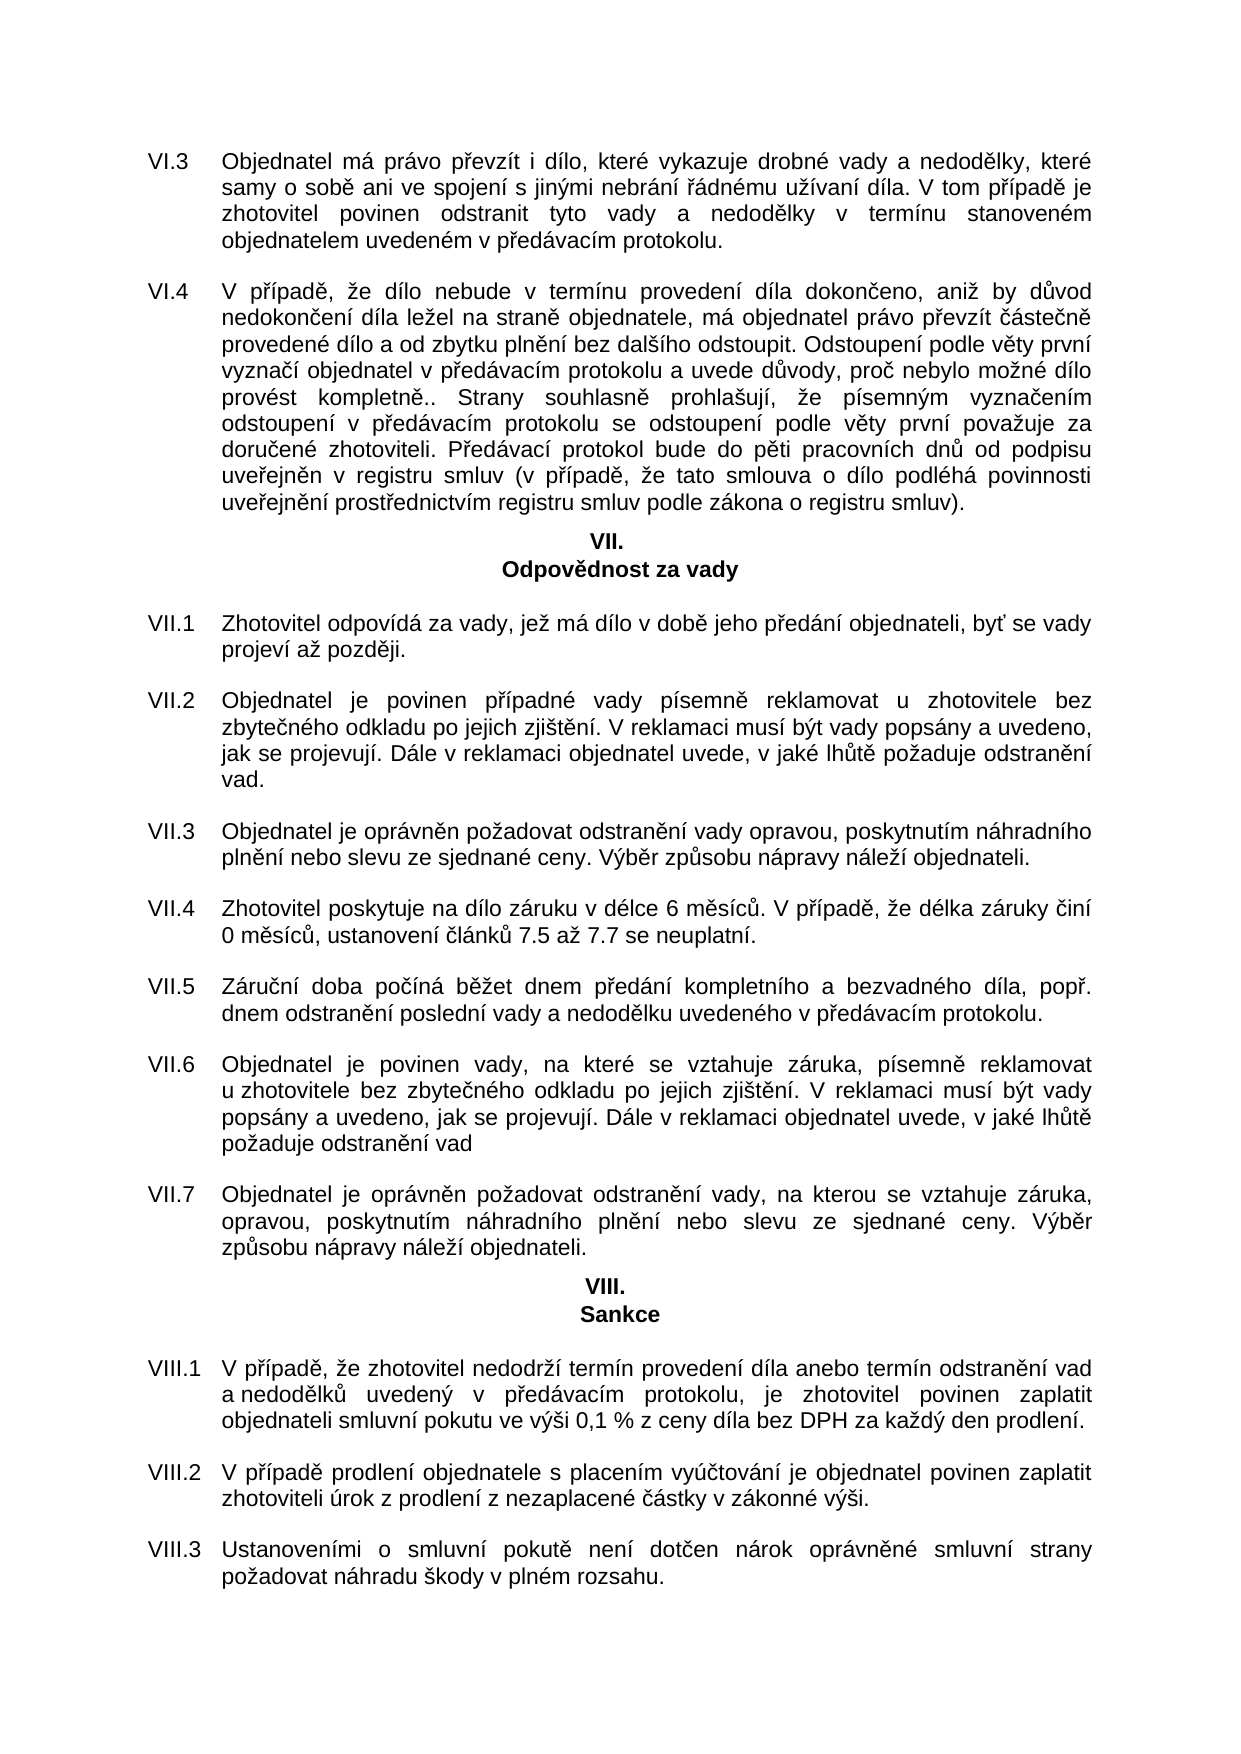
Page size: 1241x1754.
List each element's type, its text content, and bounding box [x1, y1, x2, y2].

subtitle V případě prodlení objednatele s placením vyúčtování je objednatel povinen zaplatit zhotoviteli úrok z prodlení z nezaplacené částky v zákonné výši. [148, 1459, 1093, 1511]
subtitle Objednatel je povinen případné vady písemně reklamovat u zhotovitele bez zbytečného odkladu po jejich zjištění. V reklamaci musí být vady popsány a uvedeno, jak se projevují. Dále v reklamaci objednatel uvede, v jaké lhůtě požaduje odstranění vad. [148, 687, 1093, 793]
subtitle Objednatel je oprávněn požadovat odstranění vady, na kterou se vztahuje záruka, opravou, poskytnutím náhradního plnění nebo slevu ze sjednané ceny. Výběr způsobu nápravy náleží objednateli. [148, 1181, 1093, 1260]
subtitle Sankce [148, 1273, 1093, 1328]
subtitle V případě, že dílo nebude v termínu provedení díla dokončeno, aniž by důvod nedokončení díla ležel na straně objednatele, má objednatel právo převzít částečně provedené dílo a od zbytku plnění bez dalšího odstoupit. Odstoupení podle věty první vyznačí objednatel v předávacím protokolu a uvede důvody, proč nebylo možné dílo provést kompletně.. Strany souhlasně prohlašují, že písemným vyznačením odstoupení v předávacím protokolu se odstoupení podle věty první považuje za doručené zhotoviteli. Předávací protokol bude do pěti pracovních dnů od podpisu uveřejněn v registru smluv (v případě, že tato smlouva o dílo podléhá povinnosti uveřejnění prostřednictvím registru smluv podle zákona o registru smluv). [148, 278, 1093, 515]
subtitle Zhotovitel poskytuje na dílo záruku v délce 6 měsíců. V případě, že délka záruky činí 0 měsíců, ustanovení článků 7.5 až 7.7 se neuplatní. [148, 895, 1093, 948]
subtitle Odpovědnost za vady [148, 528, 1093, 582]
subtitle V případě, že zhotovitel nedodrží termín provedení díla anebo termín odstranění vad a nedodělků uvedený v předávacím protokolu, je zhotovitel povinen zaplatit objednateli smluvní pokutu ve výši 0,1 % z ceny díla bez DPH za každý den prodlení. [148, 1355, 1093, 1434]
subtitle Objednatel je oprávněn požadovat odstranění vady opravou, poskytnutím náhradního plnění nebo slevu ze sjednané ceny. Výběr způsobu nápravy náleží objednateli. [148, 818, 1093, 870]
subtitle Záruční doba počíná běžet dnem předání kompletního a bezvadného díla, popř. dnem odstranění poslední vady a nedodělku uvedeného v předávacím protokolu. [148, 973, 1093, 1026]
subtitle Objednatel je povinen vady, na které se vztahuje záruka, písemně reklamovat u zhotovitele bez zbytečného odkladu po jejich zjištění. V reklamaci musí být vady popsány a uvedeno, jak se projevují. Dále v reklamaci objednatel uvede, v jaké lhůtě požaduje odstranění vad [148, 1051, 1093, 1156]
subtitle Objednatel má právo převzít i dílo, které vykazuje drobné vady a nedodělky, které samy o sobě ani ve spojení s jinými nebrání řádnému užívaní díla. V tom případě je zhotovitel povinen odstranit tyto vady a nedodělky v termínu stanoveném objednatelem uvedeném v předávacím protokolu. [148, 148, 1093, 253]
subtitle Zhotovitel odpovídá za vady, jež má dílo v době jeho předání objednateli, byť se vady projeví až později. [148, 609, 1093, 662]
subtitle Ustanoveními o smluvní pokutě není dotčen nárok oprávněné smluvní strany požadovat náhradu škody v plném rozsahu. [148, 1536, 1093, 1589]
